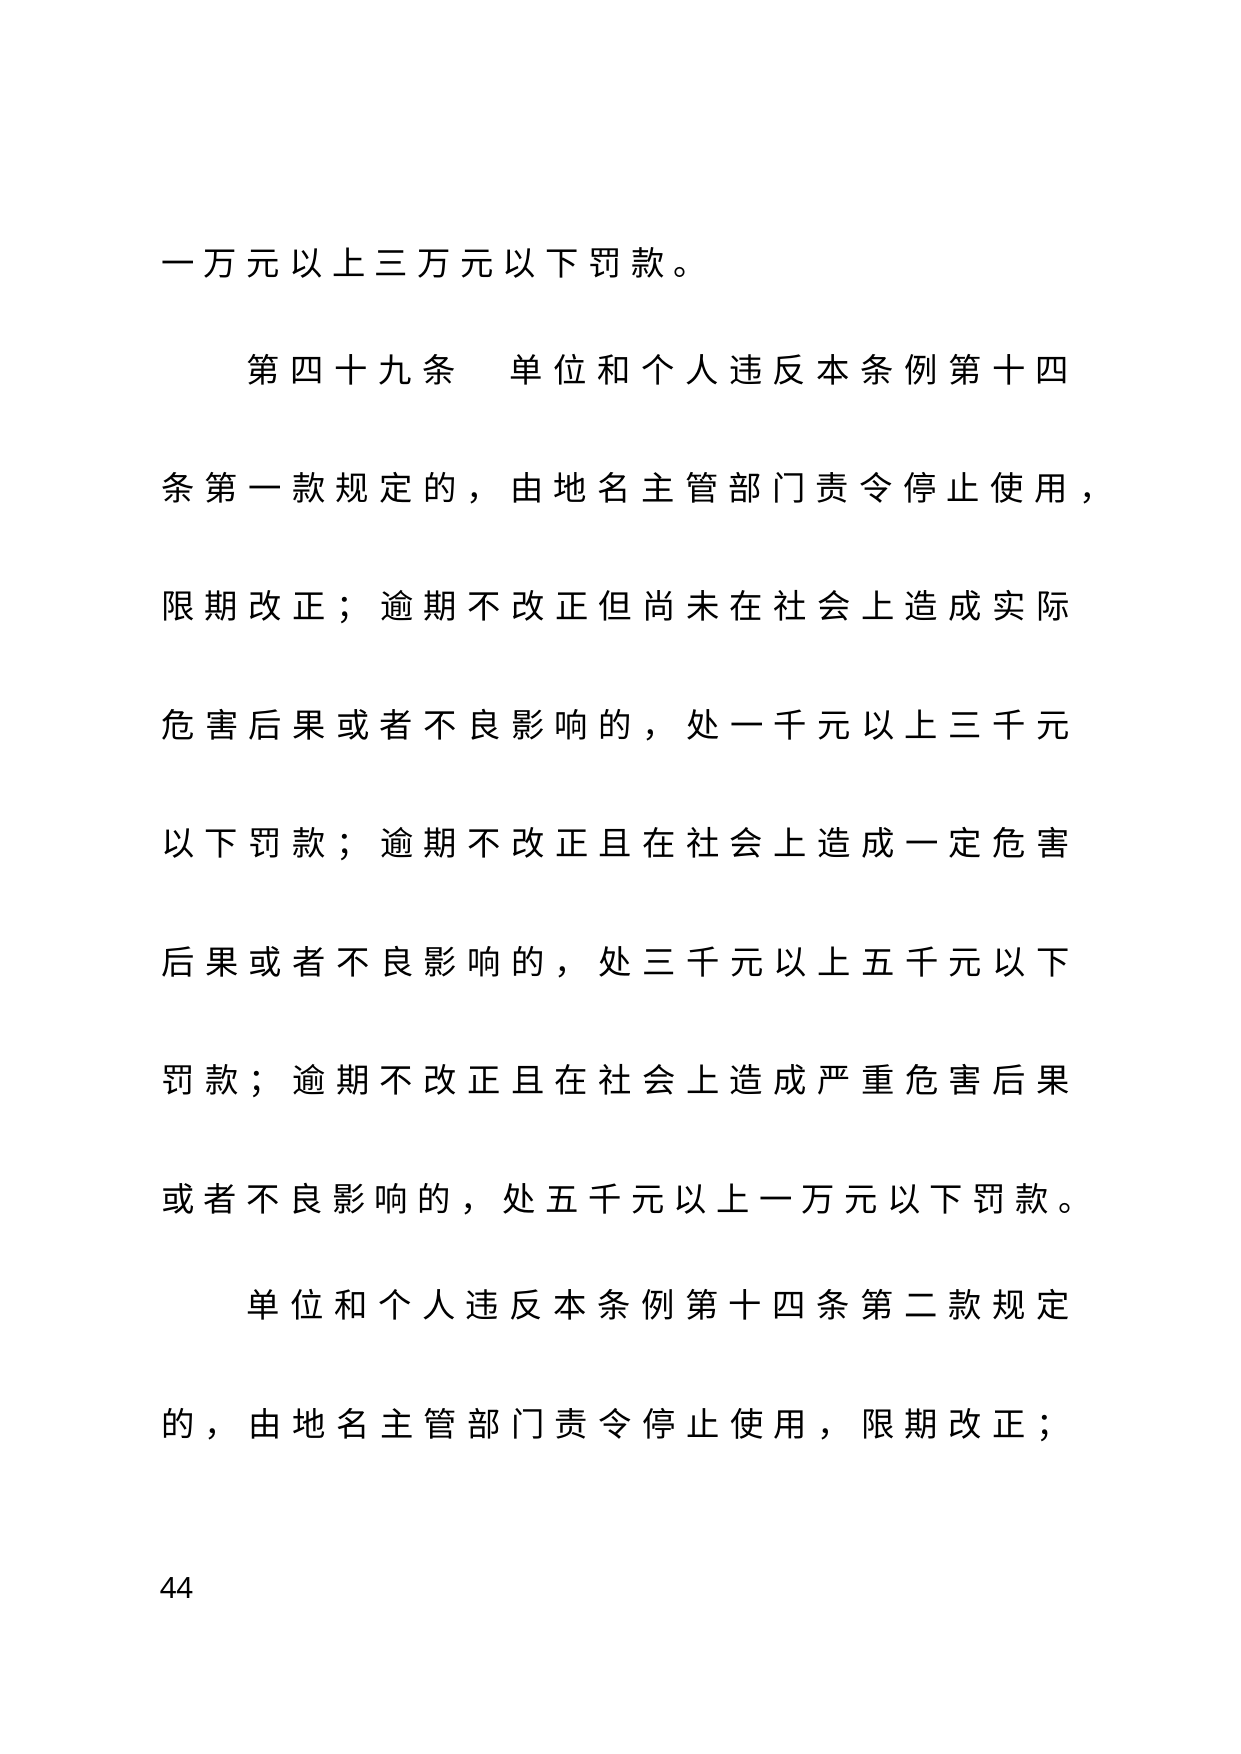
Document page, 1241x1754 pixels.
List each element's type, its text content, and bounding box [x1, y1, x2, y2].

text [161, 1256, 1079, 1469]
text 第四十九条 单位和个人违反本条例第十四条第一款规定的，由地名主管部门责令停止使用，限期改正；逾期不改正但尚未在社会上造成实际危害后果或者不良影响的，处一千元以上三千元以下罚款；逾期不改正且在社会上造成一定危害后果或者不良影响的，处三千元以上五千元以下罚款；逾期不改正且在社会上造成严重危害后果或者不良影响的，处五千元以上一万元以下罚款。 [161, 320, 1079, 1244]
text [161, 213, 1079, 308]
